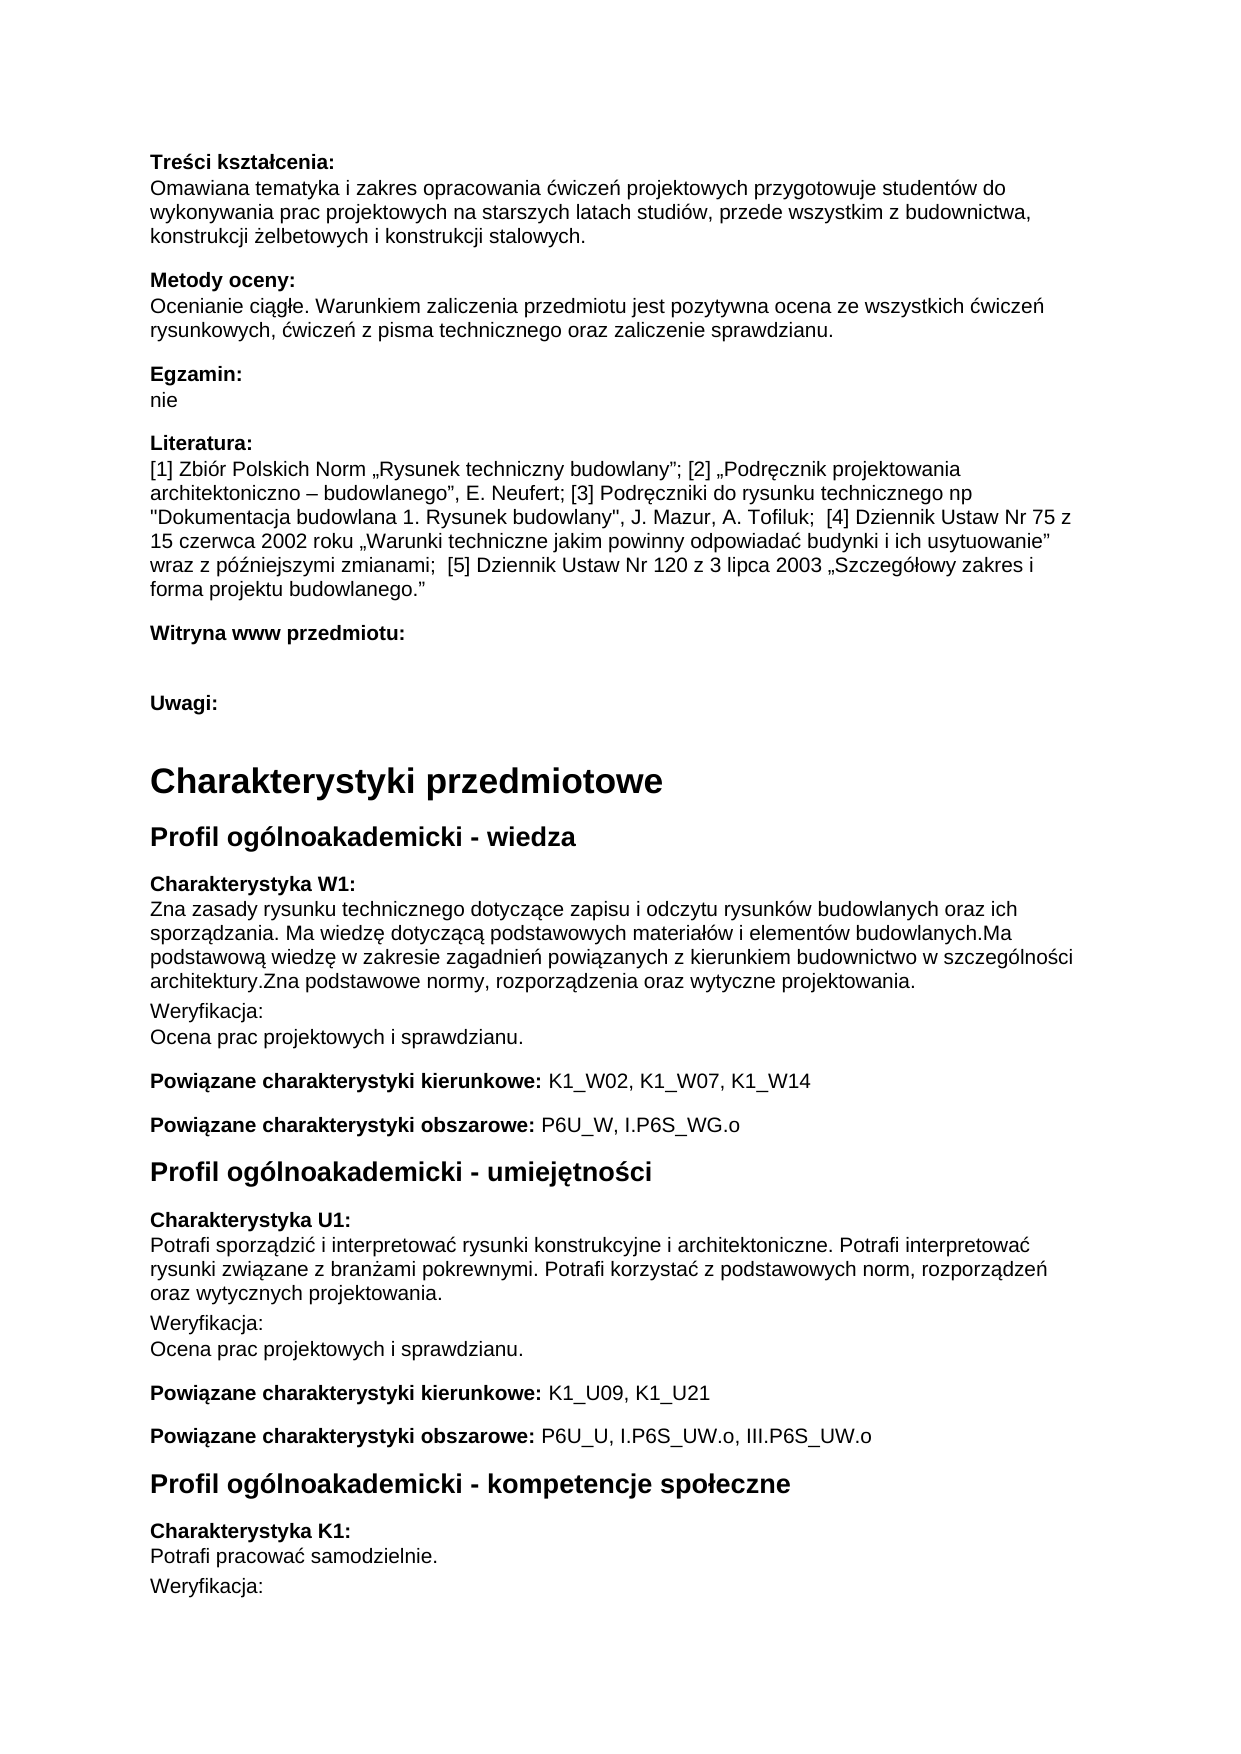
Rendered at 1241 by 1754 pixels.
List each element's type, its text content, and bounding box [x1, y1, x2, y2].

text Powiązane charakterystyki obszarowe: P6U_U, I.P6S_UW.o, III.P6S_UW.o [150, 1424, 1090, 1448]
text Charakterystyka K1: [150, 1519, 1090, 1543]
text Uwagi: [150, 691, 1090, 714]
subtitle Profil ogólnoakademicki - wiedza [150, 821, 1090, 852]
text Witryna www przedmiotu: [150, 621, 1090, 645]
text nie [150, 387, 1090, 411]
text Charakterystyka U1: [150, 1207, 1090, 1231]
text Powiązane charakterystyki kierunkowe: K1_W02, K1_W07, K1_W14 [150, 1069, 1090, 1093]
text Treści kształcenia: [150, 150, 1090, 174]
subtitle Profil ogólnoakademicki - umiejętności [150, 1156, 1090, 1188]
text Potrafi sporządzić i interpretować rysunki konstrukcyjne i architektoniczne. Potrafi interpretować rysunki związane z branżami pokrewnymi. Potrafi korzystać z podstawowych norm, rozporządzeń oraz wytycznych projektowania. [150, 1232, 1090, 1304]
text Literatura: [150, 431, 1090, 455]
text Weryfikacja: [150, 1574, 1090, 1598]
text Charakterystyka W1: [150, 872, 1090, 896]
text Ocenianie ciągłe. Warunkiem zaliczenia przedmiotu jest pozytywna ocena ze wszystkich ćwiczeń rysunkowych, ćwiczeń z pisma technicznego oraz zaliczenie sprawdzianu. [150, 294, 1090, 342]
text Potrafi pracować samodzielnie. [150, 1544, 1090, 1568]
text Weryfikacja: [150, 999, 1090, 1023]
text Zna zasady rysunku technicznego dotyczące zapisu i odczytu rysunków budowlanych oraz ich sporządzania. Ma wiedzę dotyczącą podstawowych materiałów i elementów budowlanych.Ma podstawową wiedzę w zakresie zagadnień powiązanych z kierunkiem budownictwo w szczególności architektury.Zna podstawowe normy, rozporządzenia oraz wytyczne projektowania. [150, 897, 1090, 993]
text Ocena prac projektowych i sprawdzianu. [150, 1025, 1090, 1049]
text Egzamin: [150, 361, 1090, 385]
text Powiązane charakterystyki kierunkowe: K1_U09, K1_U21 [150, 1380, 1090, 1404]
text Metody oceny: [150, 268, 1090, 292]
subtitle Profil ogólnoakademicki - kompetencje społeczne [150, 1468, 1090, 1499]
text Omawiana tematyka i zakres opracowania ćwiczeń projektowych przygotowuje studentów do wykonywania prac projektowych na starszych latach studiów, przede wszystkim z budownictwa, konstrukcji żelbetowych i konstrukcji stalowych. [150, 176, 1090, 248]
text Weryfikacja: [150, 1311, 1090, 1334]
text [1] Zbiór Polskich Norm „Rysunek techniczny budowlany”; [2] „Podręcznik projektowania architektoniczno – budowlanego”, E. Neufert; [3] Podręczniki do rysunku technicznego np "Dokumentacja budowlana 1. Rysunek budowlany", J. Mazur, A. Tofiluk; [4] Dziennik Ustaw Nr 75 z 15 czerwca 2002 roku „Warunki techniczne jakim powinny odpowiadać budynki i ich usytuowanie” wraz z późniejszymi zmianami; [5] Dziennik Ustaw Nr 120 z 3 lipca 2003 „Szczegółowy zakres i forma projektu budowlanego.” [150, 457, 1090, 601]
subtitle Charakterystyki przedmiotowe [150, 760, 1090, 801]
text Powiązane charakterystyki obszarowe: P6U_W, I.P6S_WG.o [150, 1113, 1090, 1137]
text Ocena prac projektowych i sprawdzianu. [150, 1337, 1090, 1361]
